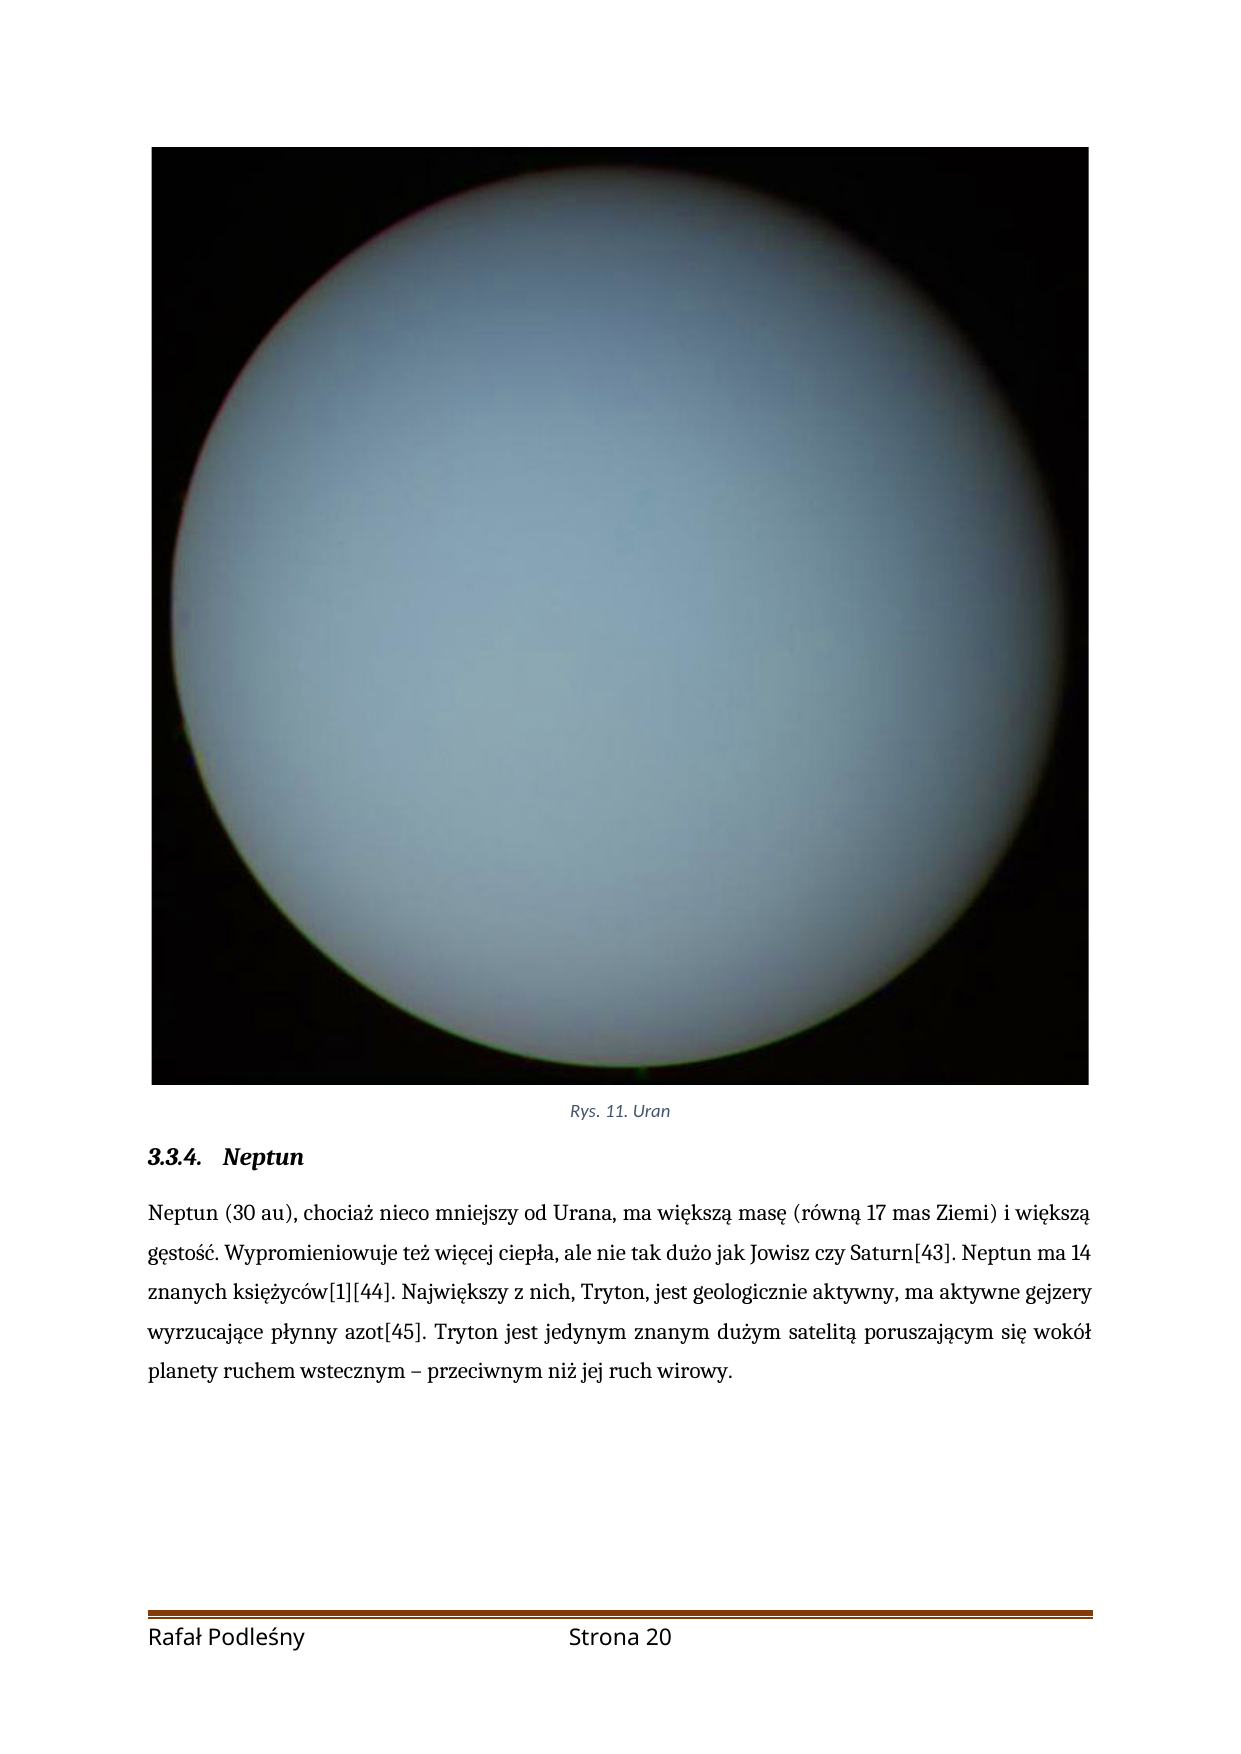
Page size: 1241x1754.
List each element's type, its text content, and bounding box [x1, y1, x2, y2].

text Rys. 11. Uran [148, 1099, 1093, 1122]
picture [151, 147, 1089, 1085]
list Neptun [148, 1142, 1093, 1171]
text Neptun (30 au), chociaż nieco mniejszy od Urana, ma większą masę (równą 17 mas Ziemi) i większą gęstość. Wypromieniowuje też więcej ciepła, ale nie tak dużo jak Jowisz czy Saturn[43]. Neptun ma 14 znanych księżyców[1][44]. Największy z nich, Tryton, jest geologicznie aktywny, ma aktywne gejzery wyrzucające płynny azot[45]. Tryton jest jedynym znanym dużym satelitą poruszającym się wokół planety ruchem wstecznym – przeciwnym niż jej ruch wirowy. [148, 1200, 1093, 1384]
